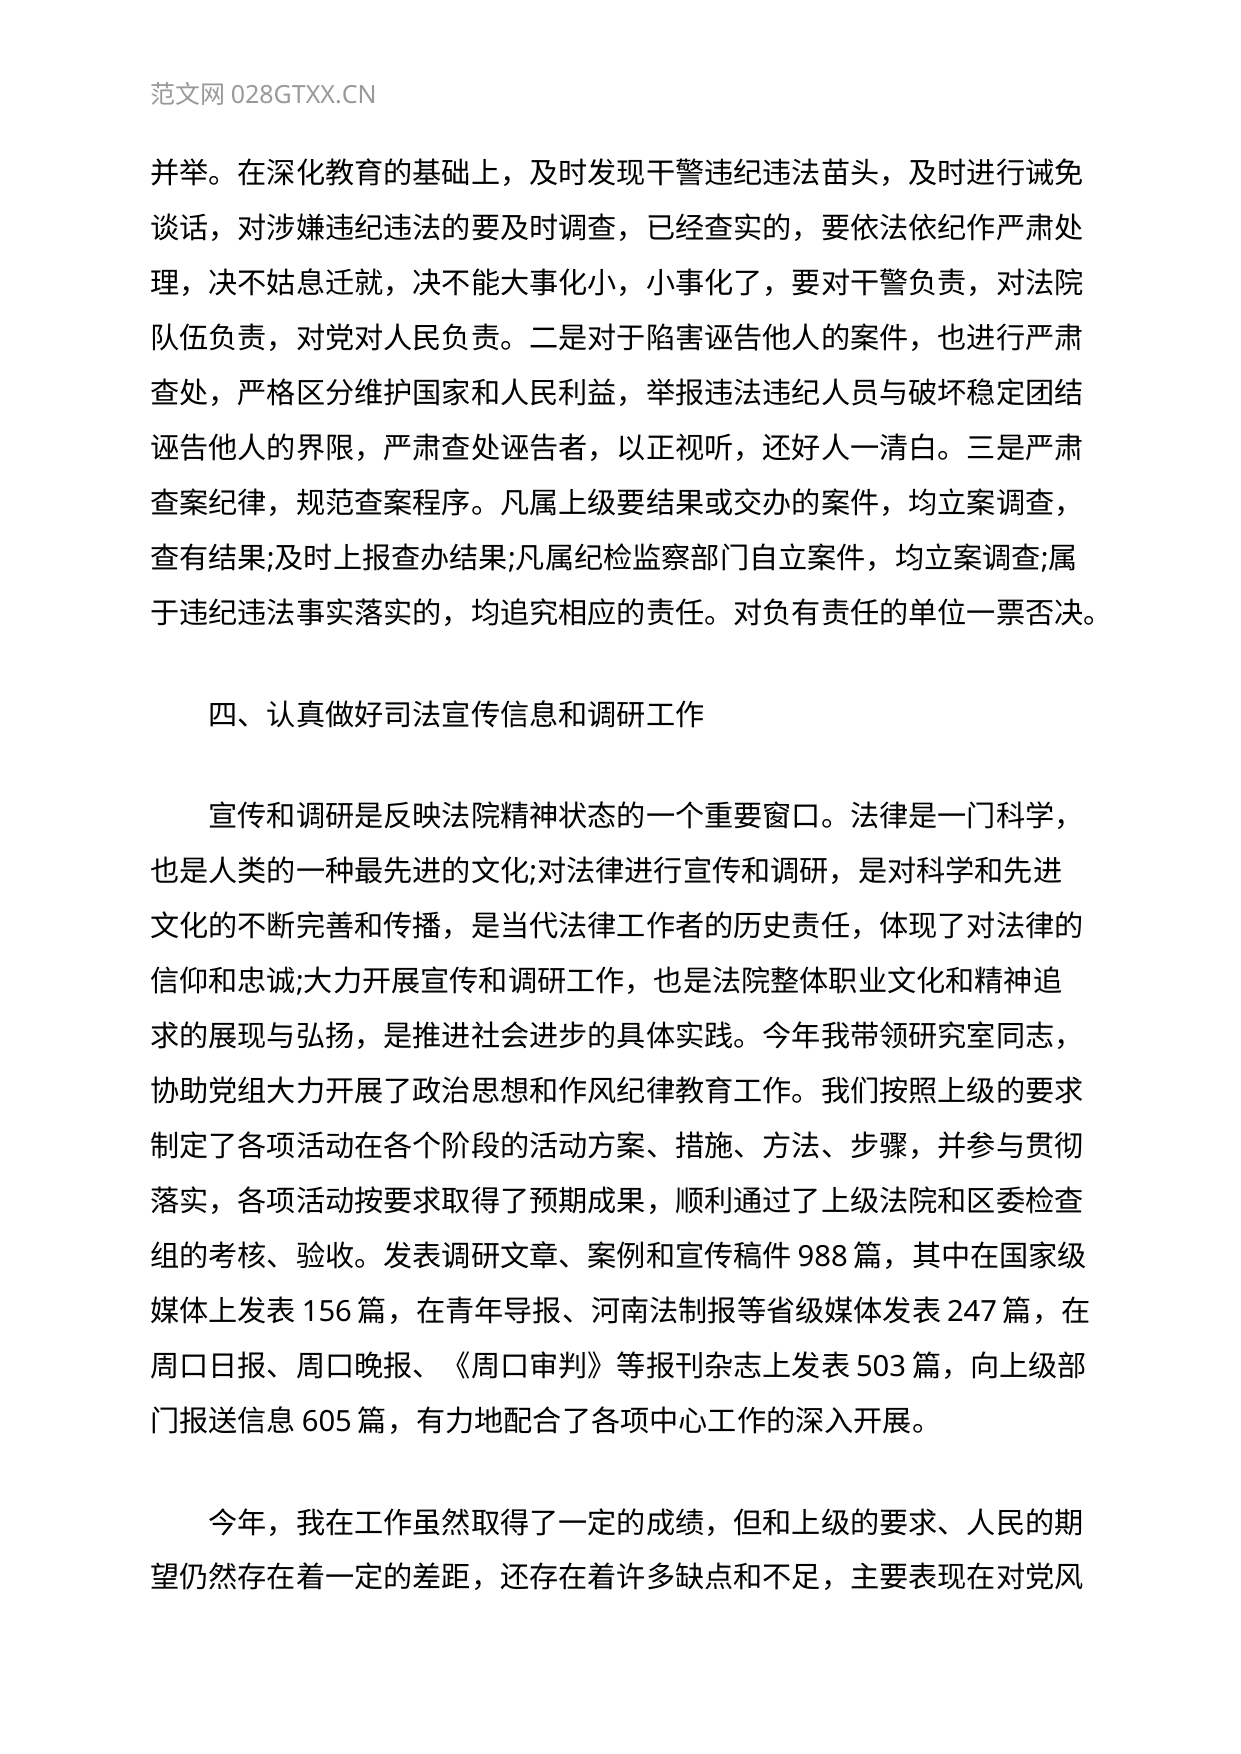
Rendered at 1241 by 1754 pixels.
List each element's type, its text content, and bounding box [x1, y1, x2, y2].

text 宣传和调研是反映法院精神状态的一个重要窗口。法律是一门科学，也是人类的一种最先进的文化;对法律进行宣传和调研，是对科学和先进文化的不断完善和传播，是当代法律工作者的历史责任，体现了对法律的信仰和忠诚;大力开展宣传和调研工作，也是法院整体职业文化和精神追求的展现与弘扬，是推进社会进步的具体实践。今年我带领研究室同志，协助党组大力开展了政治思想和作风纪律教育工作。我们按照上级的要求制定了各项活动在各个阶段的活动方案、措施、方法、步骤，并参与贯彻落实，各项活动按要求取得了预期成果，顺利通过了上级法院和区委检查组的考核、验收。发表调研文章、案例和宣传稿件988篇，其中在国家级媒体上发表156篇，在青年导报、河南法制报等省级媒体发表247篇，在周口日报、周口晚报、《周口审判》等报刊杂志上发表503篇，向上级部门报送信息605篇，有力地配合了各项中心工作的深入开展。 [150, 793, 1090, 1439]
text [150, 150, 1090, 632]
text 四、认真做好司法宣传信息和调研工作 [150, 691, 1090, 733]
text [150, 1499, 1090, 1596]
